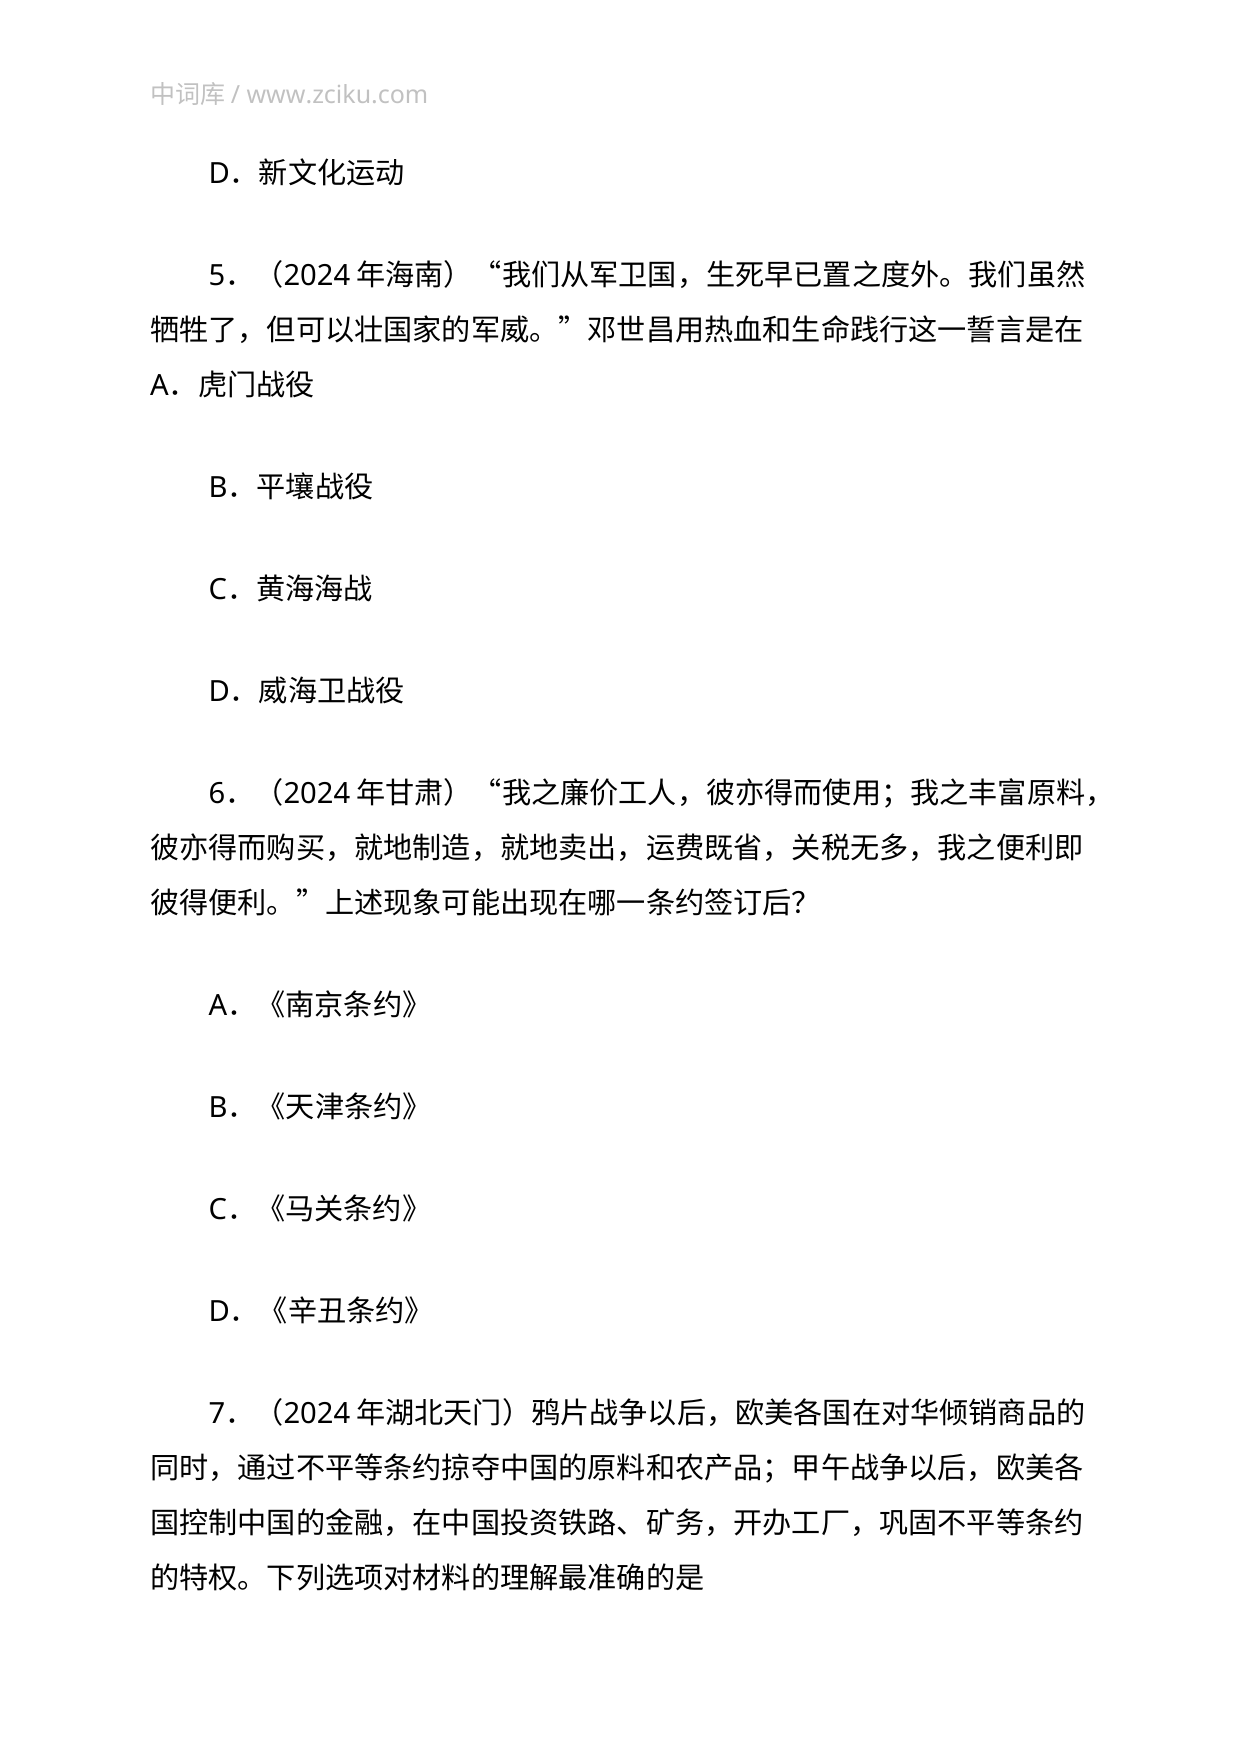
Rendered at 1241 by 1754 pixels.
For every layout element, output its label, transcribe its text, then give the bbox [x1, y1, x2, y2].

text 6．（2024年甘肃）“我之廉价工人，彼亦得而使用；我之丰富原料，彼亦得而购买，就地制造，就地卖出，运费既省，关税无多，我之便利即彼得便利。”上述现象可能出现在哪一条约签订后？ [150, 770, 1090, 922]
text D．《辛丑条约》 [150, 1287, 1090, 1330]
text B．《天津条约》 [150, 1083, 1090, 1126]
text C．黄海海战 [150, 566, 1090, 608]
text C．《马关条约》 [150, 1185, 1090, 1228]
text 5．（2024年海南）“我们从军卫国，生死早已置之度外。我们虽然牺牲了，但可以壮国家的军威。”邓世昌用热血和生命践行这一誓言是在A．虎门战役 [150, 252, 1090, 404]
text D．威海卫战役 [150, 668, 1090, 710]
text B．平壤战役 [150, 464, 1090, 506]
text A．《南京条约》 [150, 981, 1090, 1024]
text D．新文化运动 [150, 150, 1090, 192]
text 7．（2024年湖北天门）鸦片战争以后，欧美各国在对华倾销商品的同时，通过不平等条约掠夺中国的原料和农产品；甲午战争以后，欧美各国控制中国的金融，在中国投资铁路、矿务，开办工厂，巩固不平等条约的特权。下列选项对材料的理解最准确的是 [150, 1389, 1090, 1596]
